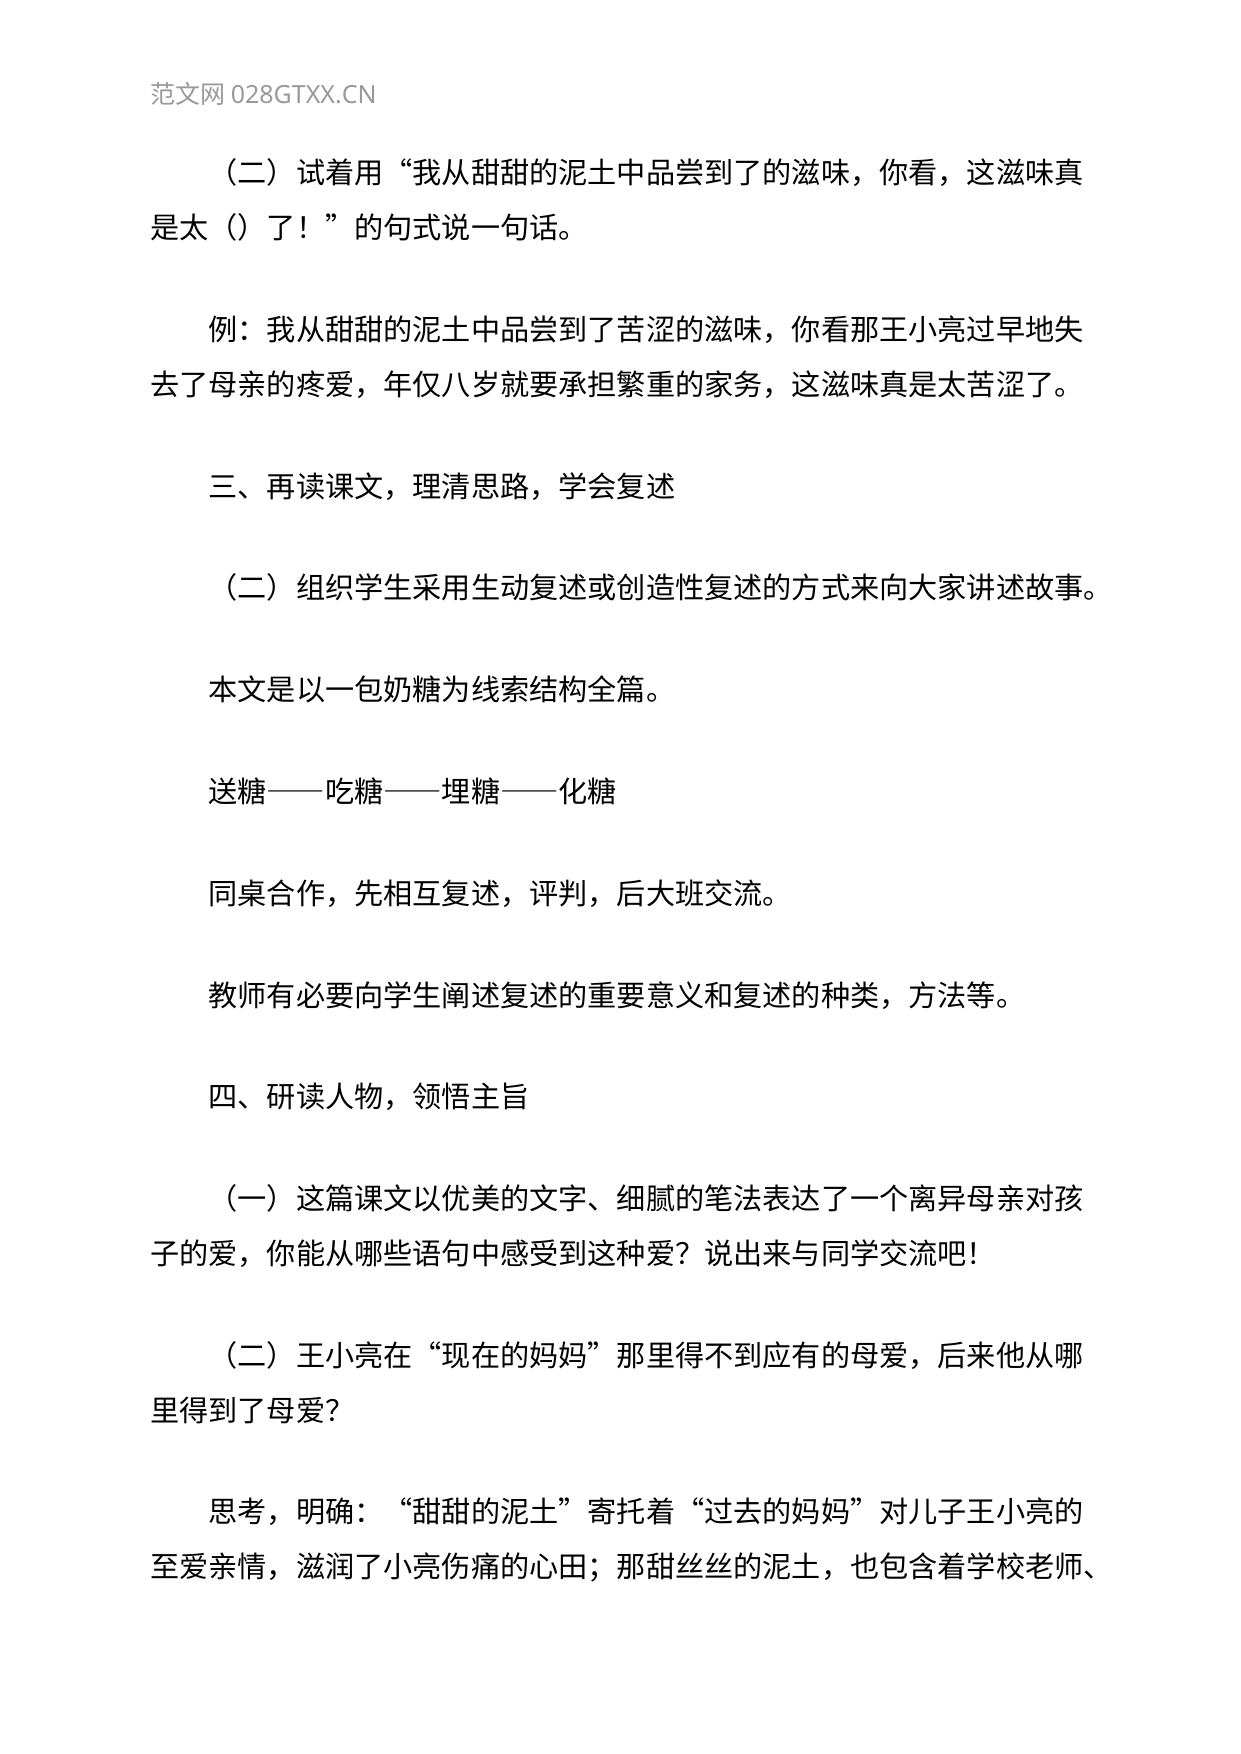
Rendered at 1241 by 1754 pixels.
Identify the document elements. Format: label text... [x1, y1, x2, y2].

text （一）这篇课文以优美的文字、细腻的笔法表达了一个离异母亲对孩子的爱，你能从哪些语句中感受到这种爱？说出来与同学交流吧！ [150, 1176, 1090, 1273]
text 例：我从甜甜的泥土中品尝到了苦涩的滋味，你看那王小亮过早地失去了母亲的疼爱，年仅八岁就要承担繁重的家务，这滋味真是太苦涩了。 [150, 307, 1090, 404]
text （二）王小亮在“现在的妈妈”那里得不到应有的母爱，后来他从哪里得到了母爱？ [150, 1332, 1090, 1429]
text 三、再读课文，理清思路，学会复述 [150, 463, 1090, 506]
text 本文是以一包奶糖为线索结构全篇。 [150, 667, 1090, 709]
text 同桌合作，先相互复述，评判，后大班交流。 [150, 870, 1090, 913]
text 送糖——吃糖——埋糖——化糖 [150, 769, 1090, 811]
text 教师有必要向学生阐述复述的重要意义和复述的种类，方法等。 [150, 972, 1090, 1014]
text （二）试着用“我从甜甜的泥土中品尝到了的滋味，你看，这滋味真是太（）了！”的句式说一句话。 [150, 150, 1090, 247]
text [150, 1489, 1090, 1586]
text （二）组织学生采用生动复述或创造性复述的方式来向大家讲述故事。 [150, 565, 1090, 607]
text 四、研读人物，领悟主旨 [150, 1074, 1090, 1116]
